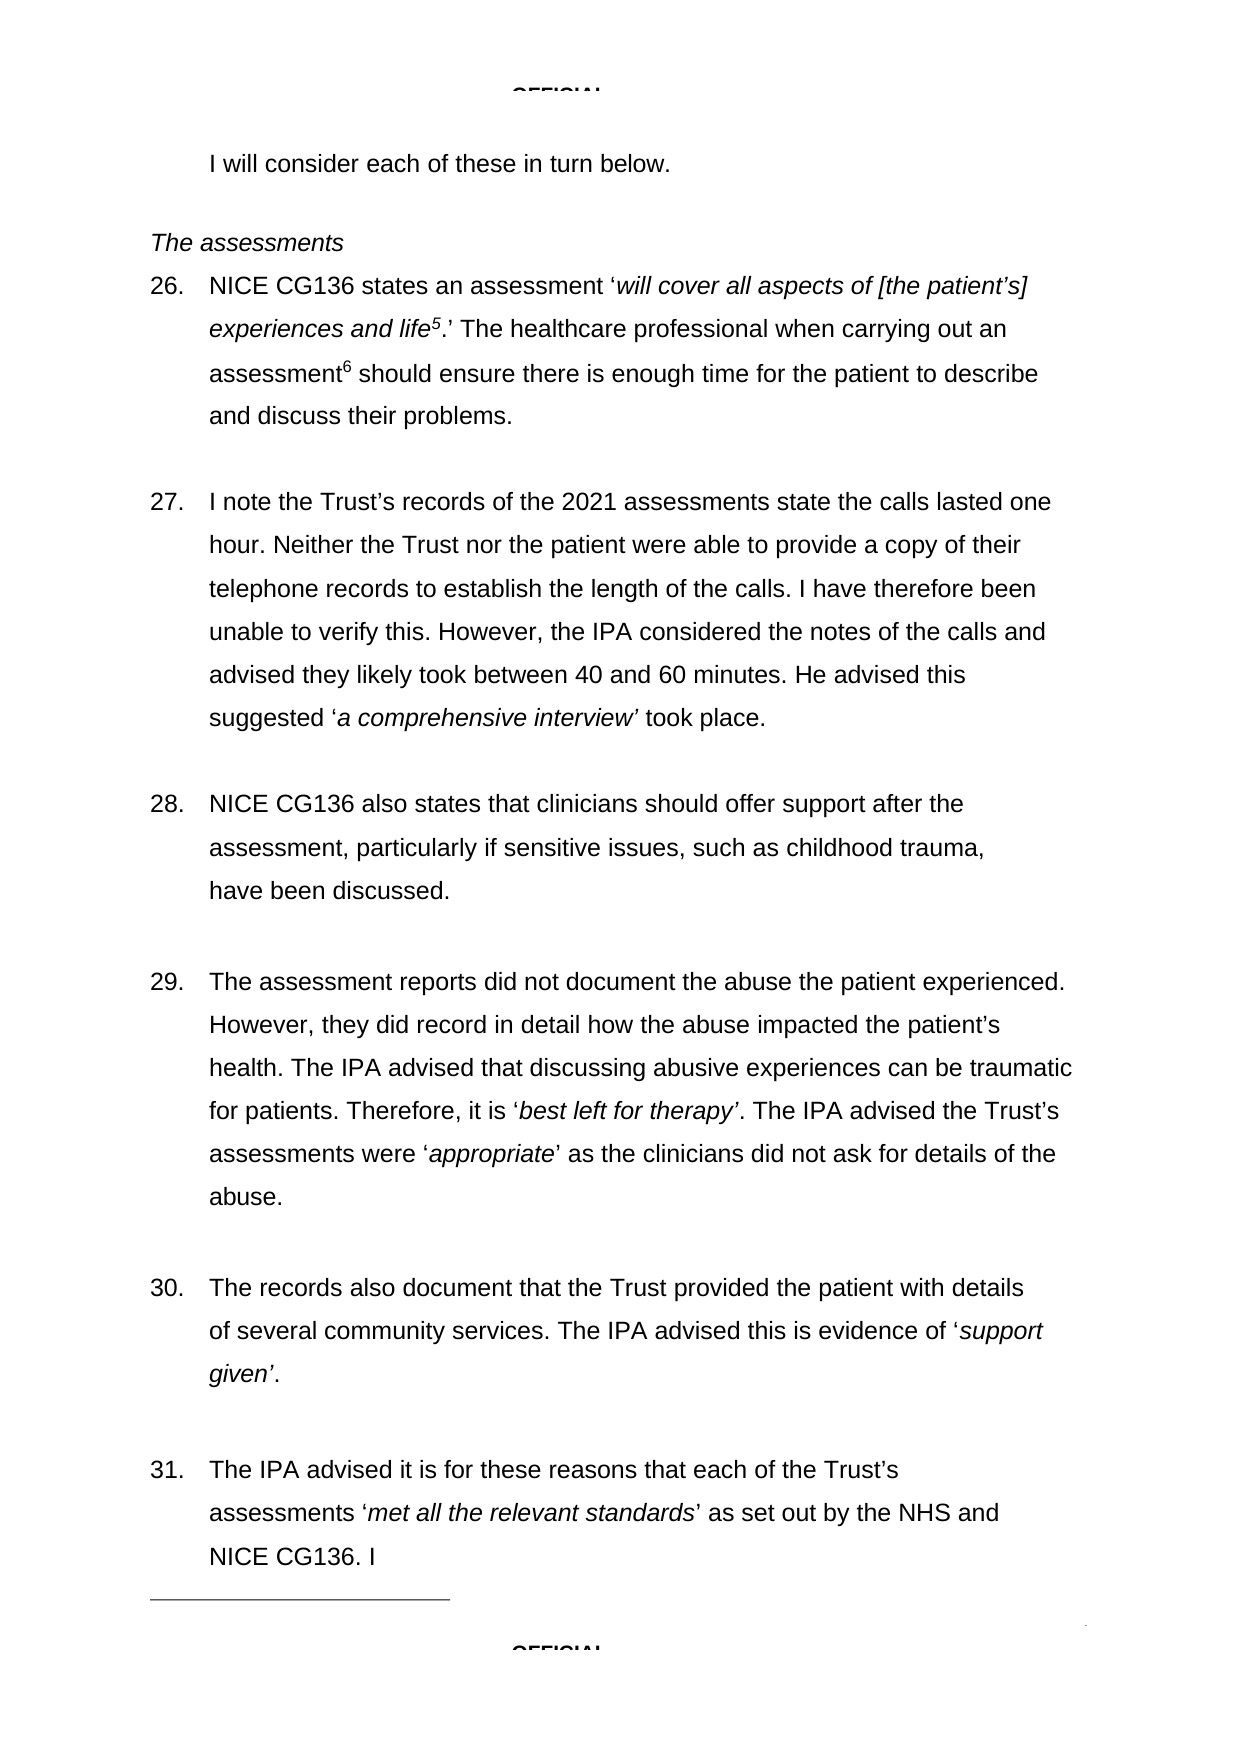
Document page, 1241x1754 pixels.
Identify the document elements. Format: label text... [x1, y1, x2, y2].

list NICE CG136 also states that clinicians should offer support after the assessment, particularly if sensitive issues, such as childhood trauma, have been discussed. [150, 789, 1046, 904]
list The IPA advised it is for these reasons that each of the Trust’s assessments ‘met all the relevant standards’ as set out by the NHS and NICE CG136. I [150, 1455, 1051, 1570]
list NICE CG136 states an assessment ‘will cover all aspects of [the patient’s] experiences and life5.’ The healthcare professional when carrying out an assessment6 should ensure there is enough time for the patient to describe and discuss their problems. [150, 271, 1087, 430]
list The assessment reports did not document the abuse the patient experienced. However, they did record in detail how the abuse impacted the patient’s health. The IPA advised that discussing abusive experiences can be traumatic for patients. Therefore, it is ‘best left for therapy’. The IPA advised the Trust’s assessments were ‘appropriate’ as the clinicians did not ask for details of the abuse. [150, 966, 1082, 1211]
list I note the Trust’s records of the 2021 assessments state the calls lasted one hour. Neither the Trust nor the patient were able to provide a copy of their telephone records to establish the length of the calls. I have therefore been unable to verify this. However, the IPA considered the notes of the calls and advised they likely took between 40 and 60 minutes. He advised this suggested ‘a comprehensive interview’ took place. [150, 487, 1087, 732]
list The records also document that the Trust provided the patient with details of several community services. The IPA advised this is evidence of ‘support given’. [150, 1273, 1051, 1388]
text I will consider each of these in turn below. [209, 149, 1211, 178]
text The assessments [150, 228, 1211, 257]
